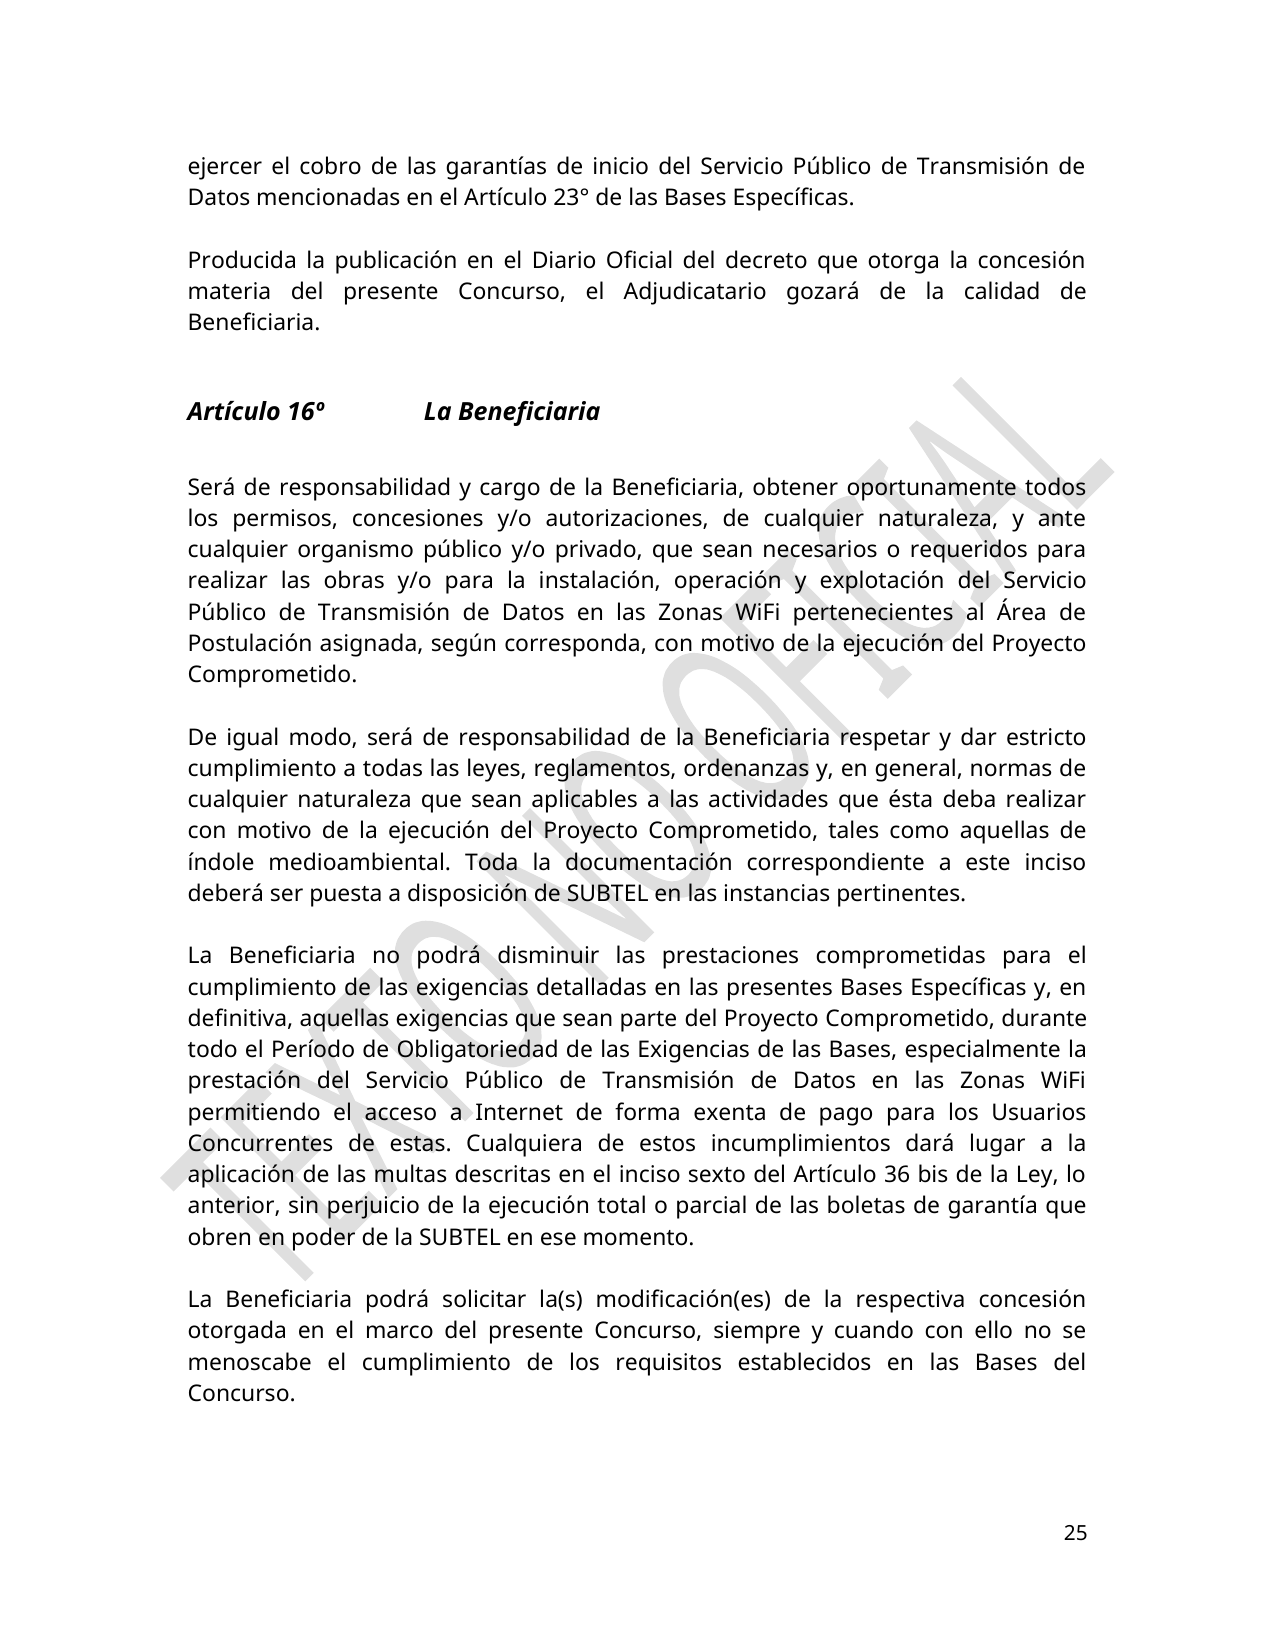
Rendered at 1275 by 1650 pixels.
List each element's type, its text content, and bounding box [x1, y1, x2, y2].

text De igual modo, será de responsabilidad de la Beneficiaria respetar y dar estricto cumplimiento a todas las leyes, reglamentos, ordenanzas y, en general, normas de cualquier naturaleza que sean aplicables a las actividades que ésta deba realizar con motivo de la ejecución del Proyecto Comprometido, tales como aquellas de índole medioambiental. Toda la documentación correspondiente a este inciso deberá ser puesta a disposición de SUBTEL en las instancias pertinentes. [187, 720, 1087, 908]
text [187, 150, 1087, 212]
list La Beneficiaria [187, 394, 1087, 428]
text Será de responsabilidad y cargo de la Beneficiaria, obtener oportunamente todos los permisos, concesiones y/o autorizaciones, de cualquier naturaleza, y ante cualquier organismo público y/o privado, que sean necesarios o requeridos para realizar las obras y/o para la instalación, operación y explotación del Servicio Público de Transmisión de Datos en las Zonas WiFi pertenecientes al Área de Postulación asignada, según corresponda, con motivo de la ejecución del Proyecto Comprometido. [187, 470, 1087, 689]
text La Beneficiaria no podrá disminuir las prestaciones comprometidas para el cumplimiento de las exigencias detalladas en las presentes Bases Específicas y, en definitiva, aquellas exigencias que sean parte del Proyecto Comprometido, durante todo el Período de Obligatoriedad de las Exigencias de las Bases, especialmente la prestación del Servicio Público de Transmisión de Datos en las Zonas WiFi permitiendo el acceso a Internet de forma exenta de pago para los Usuarios Concurrentes de estas. Cualquiera de estos incumplimientos dará lugar a la aplicación de las multas descritas en el inciso sexto del Artículo 36 bis de la Ley, lo anterior, sin perjuicio de la ejecución total o parcial de las boletas de garantía que obren en poder de la SUBTEL en ese momento. [187, 939, 1087, 1252]
text La Beneficiaria podrá solicitar la(s) modificación(es) de la respectiva concesión otorgada en el marco del presente Concurso, siempre y cuando con ello no se menoscabe el cumplimiento de los requisitos establecidos en las Bases del Concurso. [187, 1283, 1087, 1408]
text Producida la publicación en el Diario Oficial del decreto que otorga la concesión materia del presente Concurso, el Adjudicatario gozará de la calidad de Beneficiaria. [187, 244, 1087, 337]
